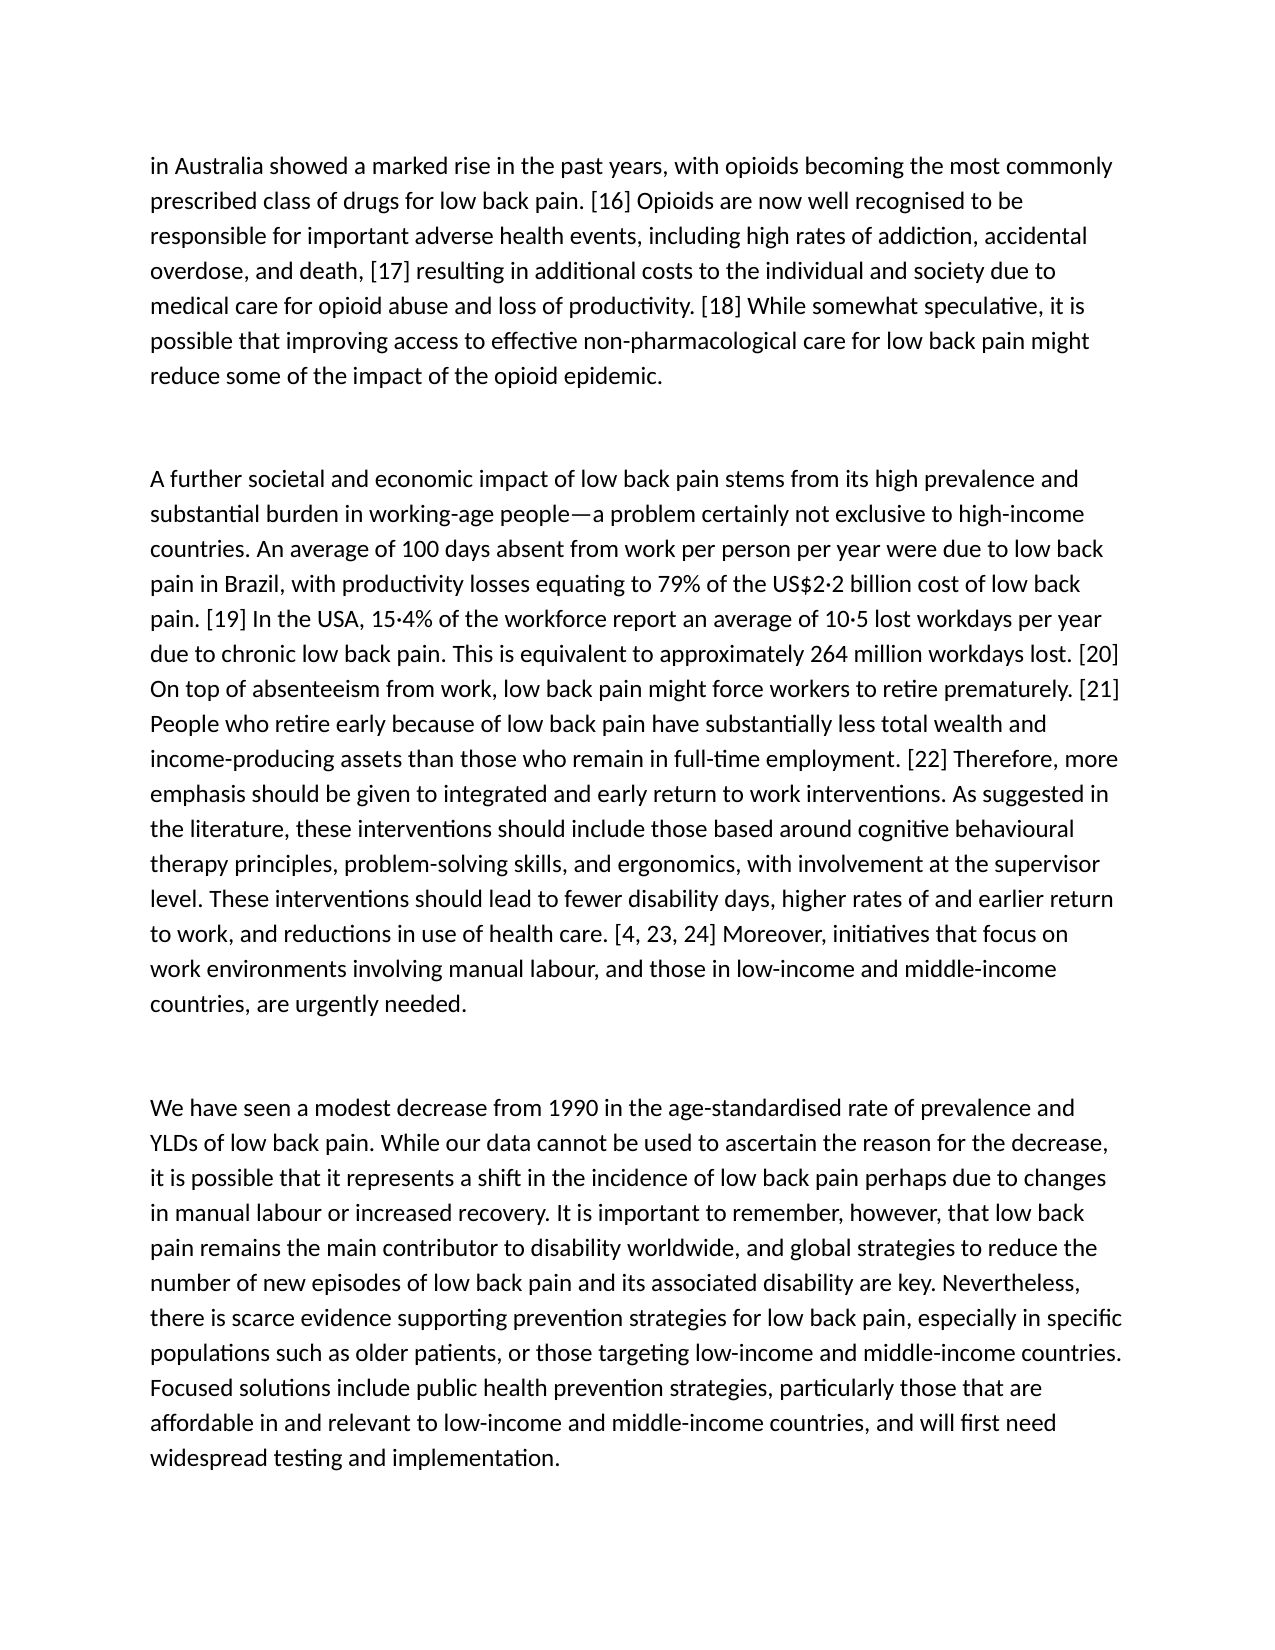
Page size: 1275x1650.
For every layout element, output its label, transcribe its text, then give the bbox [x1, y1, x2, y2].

text We have seen a modest decrease from 1990 in the age-standardised rate of prevalence and YLDs of low back pain. While our data cannot be used to ascertain the reason for the decrease, it is possible that it represents a shift in the incidence of low back pain perhaps due to changes in manual labour or increased recovery. It is important to remember, however, that low back pain remains the main contributor to disability worldwide, and global strategies to reduce the number of new episodes of low back pain and its associated disability are key. Nevertheless, there is scarce evidence supporting prevention strategies for low back pain, especially in specific populations such as older patients, or those targeting low-income and middle-income countries. Focused solutions include public health prevention strategies, particularly those that are affordable in and relevant to low-income and middle-income countries, and will first need widespread testing and implementation. [150, 1092, 1125, 1472]
text A further societal and economic impact of low back pain stems from its high prevalence and substantial burden in working-age people—a problem certainly not exclusive to high-income countries. An average of 100 days absent from work per person per year were due to low back pain in Brazil, with productivity losses equating to 79% of the US$2·2 billion cost of low back pain. [19] In the USA, 15·4% of the workforce report an average of 10·5 lost workdays per year due to chronic low back pain. This is equivalent to approximately 264 million workdays lost. [20] On top of absenteeism from work, low back pain might force workers to retire prematurely. [21] People who retire early because of low back pain have substantially less total wealth and income-producing assets than those who remain in full-time employment. [22] Therefore, more emphasis should be given to integrated and early return to work interventions. As suggested in the literature, these interventions should include those based around cognitive behavioural therapy principles, problem-solving skills, and ergonomics, with involvement at the supervisor level. These interventions should lead to fewer disability days, higher rates of and earlier return to work, and reductions in use of health care. [4, 23, 24] Moreover, initiatives that focus on work environments involving manual labour, and those in low-income and middle-income countries, are urgently needed. [150, 463, 1125, 1019]
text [150, 150, 1125, 391]
